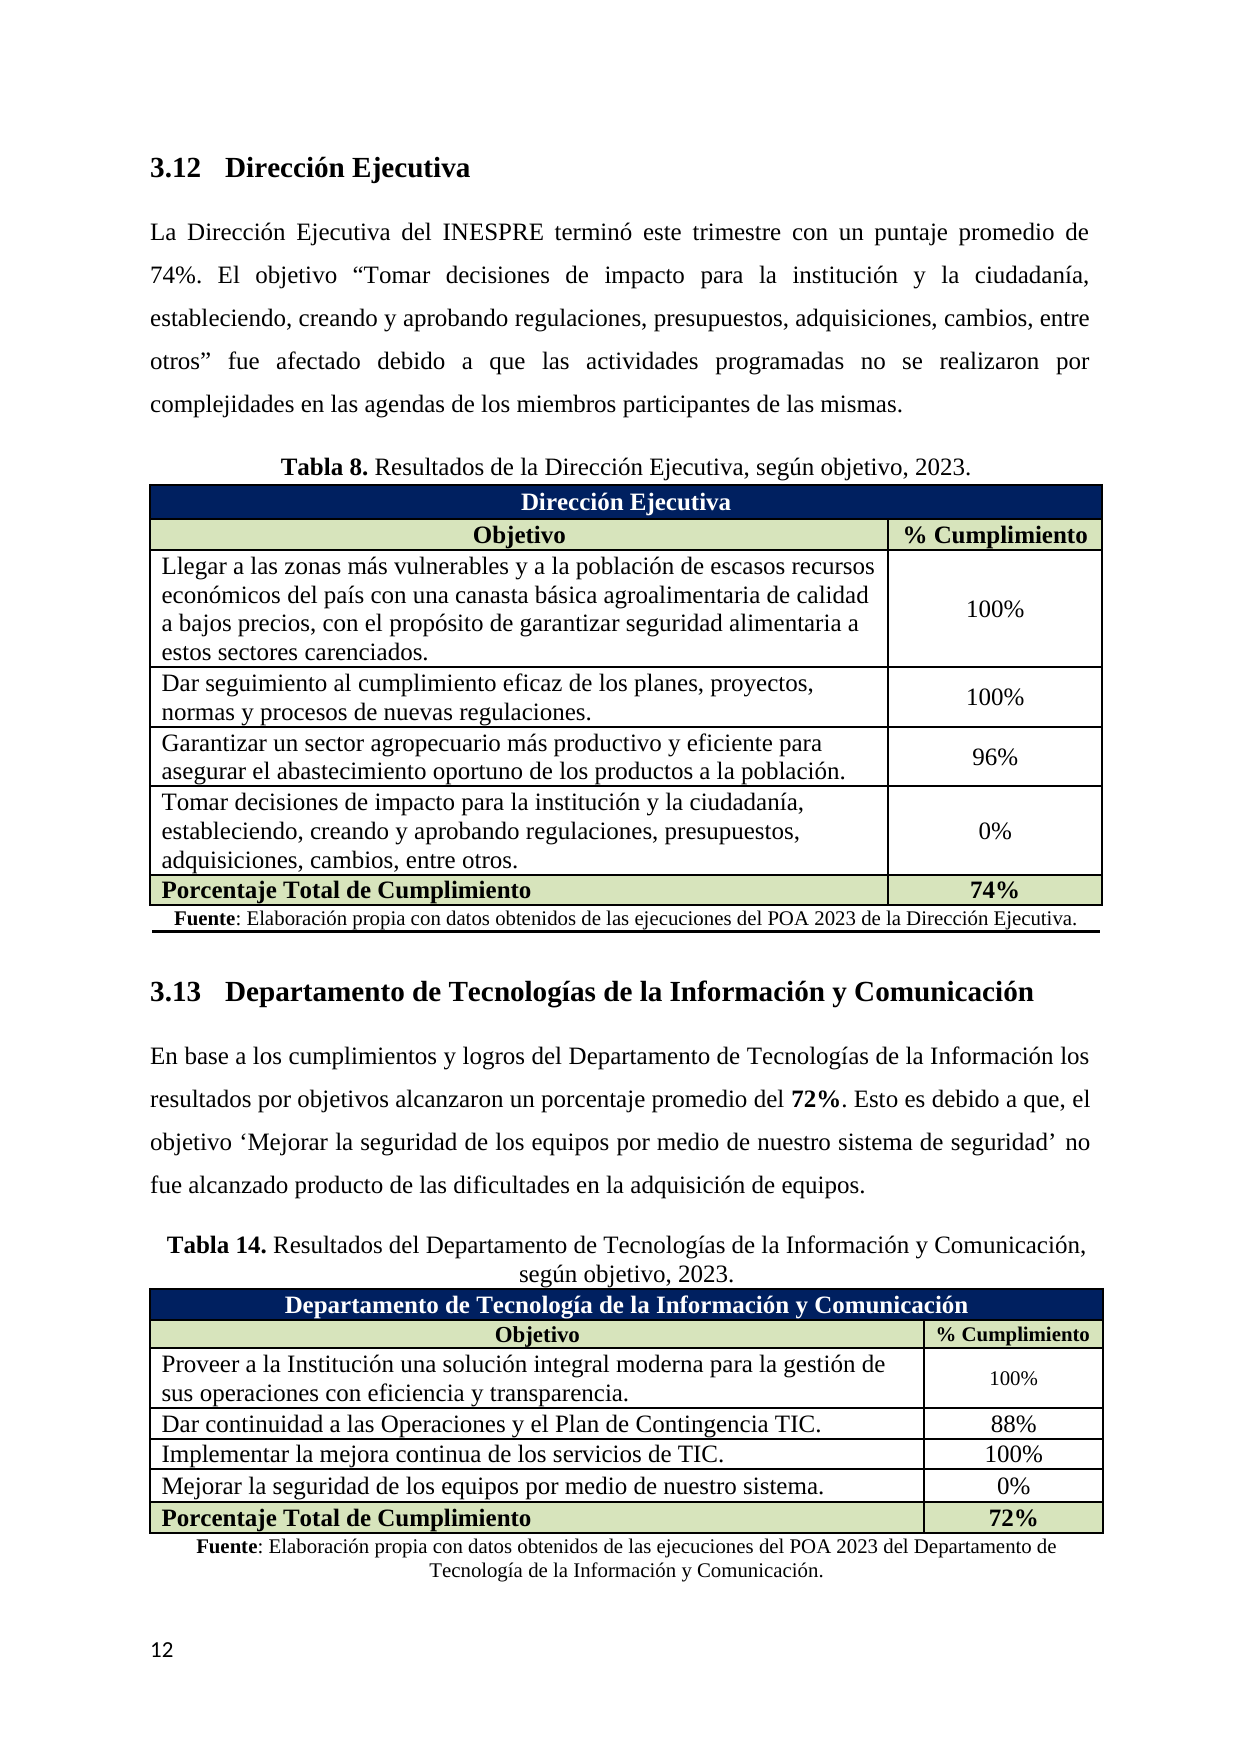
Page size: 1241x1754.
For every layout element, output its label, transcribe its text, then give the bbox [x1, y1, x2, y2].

table_header Tabla 14. Resultados del Departamento de Tecnologías de la Información y Comunicación, según objetivo, 2023. [150, 1230, 1103, 1288]
table_cell 88% [925, 1409, 1102, 1437]
table_cell 96% [889, 728, 1101, 785]
table_cell Llegar a las zonas más vulnerables y a la población de escasos recursos económicos del país con una canasta básica agroalimentaria de calidad a bajos precios, con el propósito de garantizar seguridad alimentaria a estos sectores carenciados. [151, 551, 887, 666]
table_cell Tomar decisiones de impacto para la institución y la ciudadanía, estableciendo, creando y aprobando regulaciones, presupuestos, adquisiciones, cambios, entre otros. [151, 787, 887, 873]
table_cell Dar continuidad a las Operaciones y el Plan de Contingencia TIC. [151, 1409, 923, 1437]
table_cell % Cumplimiento [889, 520, 1101, 549]
list Departamento de Tecnologías de la Información y Comunicación [150, 974, 1090, 1008]
table_cell Implementar la mejora continua de los servicios de TIC. [151, 1440, 923, 1468]
table_cell Porcentaje Total de Cumplimiento [151, 876, 887, 904]
table_cell 100% [925, 1440, 1102, 1468]
list Dirección Ejecutiva [150, 150, 1090, 183]
table_cell Garantizar un sector agropecuario más productivo y eficiente para asegurar el abastecimiento oportuno de los productos a la población. [151, 728, 887, 785]
table_cell 100% [889, 668, 1101, 726]
table_cell Objetivo [151, 1321, 923, 1347]
table_cell Dirección Ejecutiva [151, 486, 1101, 518]
table_header Tabla 8. Resultados de la Dirección Ejecutiva, según objetivo, 2023. [150, 449, 1102, 484]
table_cell Fuente: Elaboración propia con datos obtenidos de las ejecuciones del POA 2023 del Departamento de Tecnología de la Información y Comunicación. [150, 1534, 1103, 1582]
table_cell 100% [889, 551, 1101, 666]
table_cell Objetivo [151, 520, 887, 549]
table_cell 100% [925, 1349, 1102, 1407]
table_cell Porcentaje Total de Cumplimiento [151, 1503, 923, 1532]
table_cell Mejorar la seguridad de los equipos por medio de nuestro sistema. [151, 1470, 923, 1501]
table_cell 72% [925, 1503, 1102, 1532]
table_cell [150, 930, 1102, 962]
text La Dirección Ejecutiva del INESPRE terminó este trimestre con un puntaje promedio de 74%. El objetivo “Tomar decisiones de impacto para la institución y la ciudadanía, estableciendo, creando y aprobando regulaciones, presupuestos, adquisiciones, cambios, entre otros” fue afectado debido a que las actividades programadas no se realizaron por complejidades en las agendas de los miembros participantes de las mismas. [150, 217, 1090, 418]
text En base a los cumplimientos y logros del Departamento de Tecnologías de la Información los resultados por objetivos alcanzaron un porcentaje promedio del 72%. Esto es debido a que, el objetivo ‘Mejorar la seguridad de los equipos por medio de nuestro sistema de seguridad’ no fue alcanzado producto de las dificultades en la adquisición de equipos. [150, 1041, 1090, 1199]
table_cell Fuente: Elaboración propia con datos obtenidos de las ejecuciones del POA 2023 de la Dirección Ejecutiva. [150, 906, 1102, 930]
table_cell Departamento de Tecnología de la Información y Comunicación [151, 1290, 1102, 1319]
table_cell Dar seguimiento al cumplimiento eficaz de los planes, proyectos, normas y procesos de nuevas regulaciones. [151, 668, 887, 726]
table_cell 0% [925, 1470, 1102, 1501]
table_cell 74% [889, 876, 1101, 904]
table_cell Proveer a la Institución una solución integral moderna para la gestión de sus operaciones con eficiencia y transparencia. [151, 1349, 923, 1407]
table_cell % Cumplimiento [925, 1321, 1102, 1347]
table_cell 0% [889, 787, 1101, 873]
